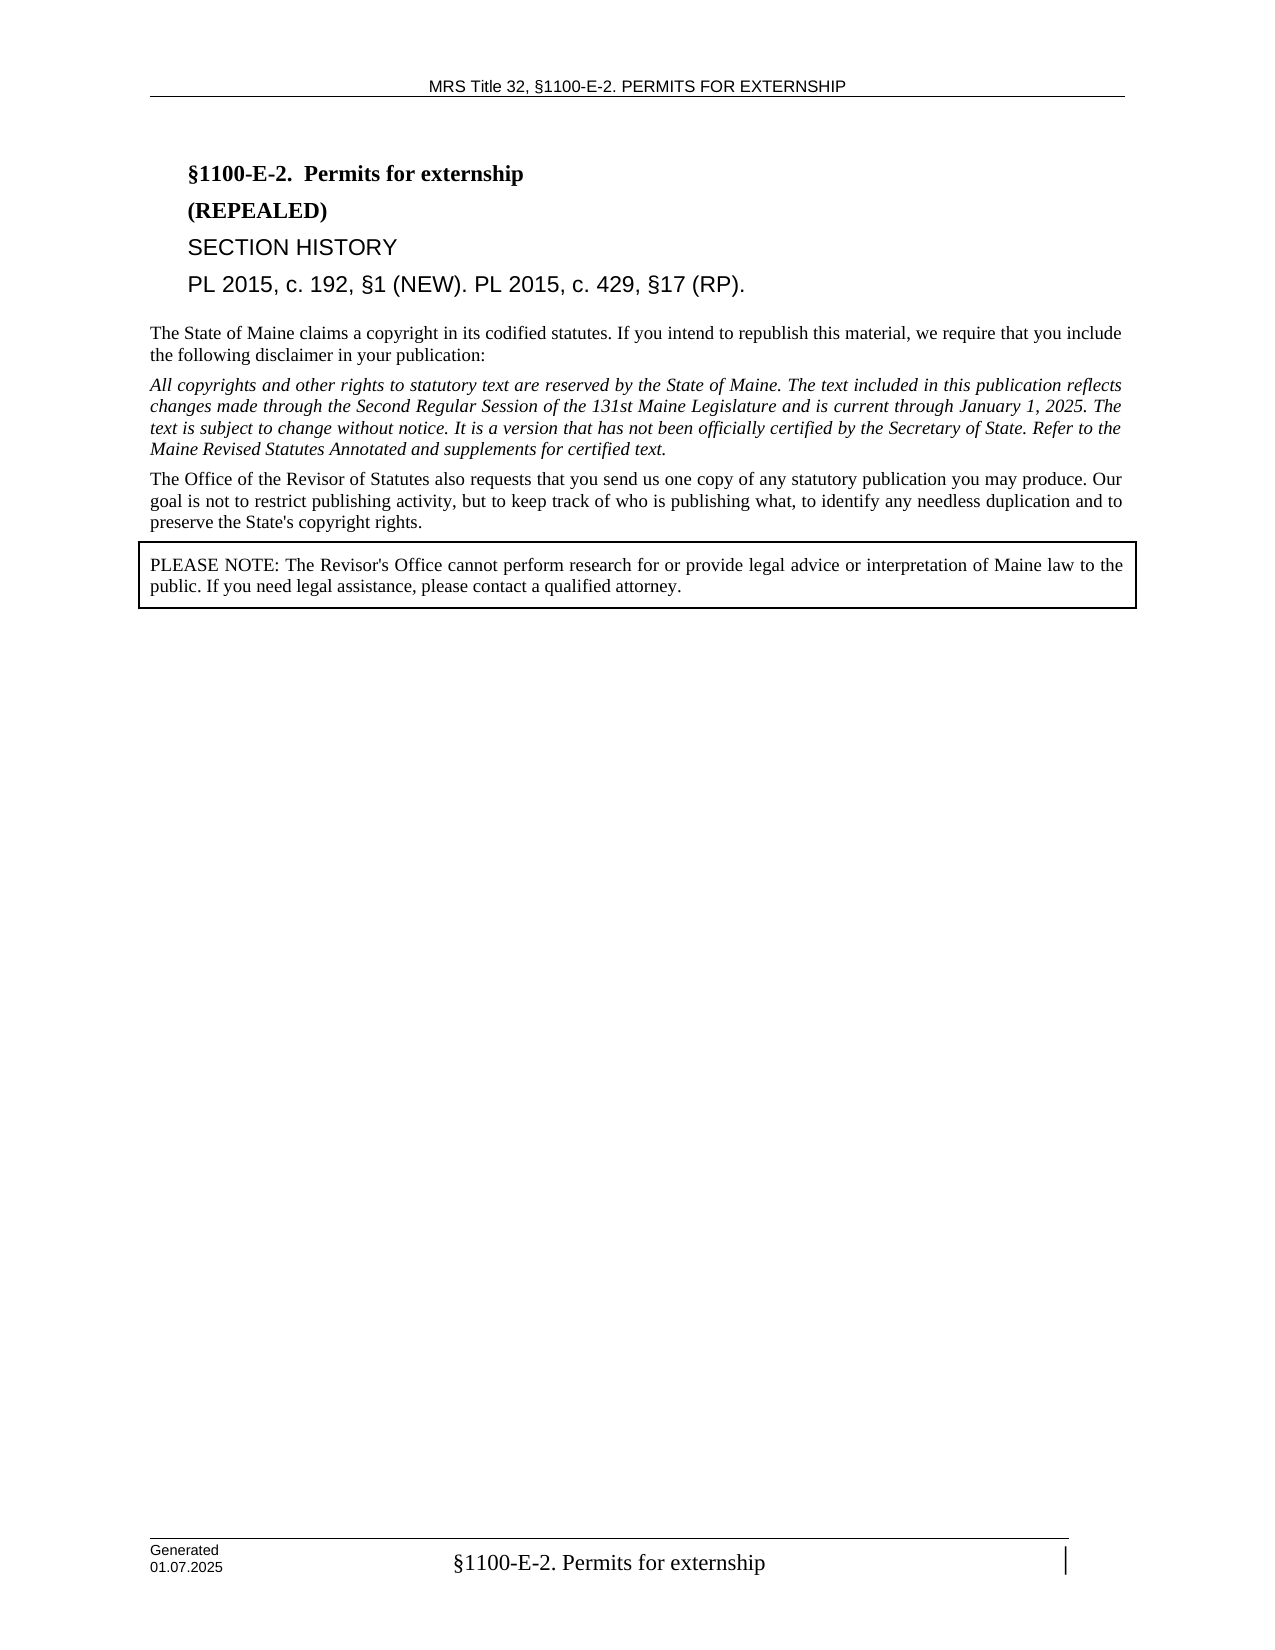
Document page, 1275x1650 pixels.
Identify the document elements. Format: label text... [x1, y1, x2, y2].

text PL 2015, c. 192, §1 (NEW). PL 2015, c. 429, §17 (RP). [187, 271, 1125, 297]
text (REPEALED) [187, 197, 1125, 223]
text All copyrights and other rights to statutory text are reserved by the State of Maine. The text included in this publication reflects changes made through the Second Regular Session of the 131st Maine Legislature and is current through January 1, 2025 . The text is subject to change without notice. It is a version that has not been officially certified by the Secretary of State. Refer to the Maine Revised Statutes Annotated and supplements for certified text. [150, 373, 1125, 460]
text The Office of the Revisor of Statutes also requests that you send us one copy of any statutory publication you may produce. Our goal is not to restrict publishing activity, but to keep track of who is publishing what, to identify any needless duplication and to preserve the State's copyright rights. [150, 468, 1125, 533]
text The State of Maine claims a copyright in its codified statutes. If you intend to republish this material, we require that you include the following disclaimer in your publication: [150, 322, 1125, 365]
text §1100-E-2. Permits for externship [187, 160, 1125, 187]
text PLEASE NOTE: The Revisor's Office cannot perform research for or provide legal advice or interpretation of Maine law to the public. If you need legal assistance, please contact a qualified attorney. [140, 543, 1135, 607]
text SECTION HISTORY [187, 234, 1125, 260]
